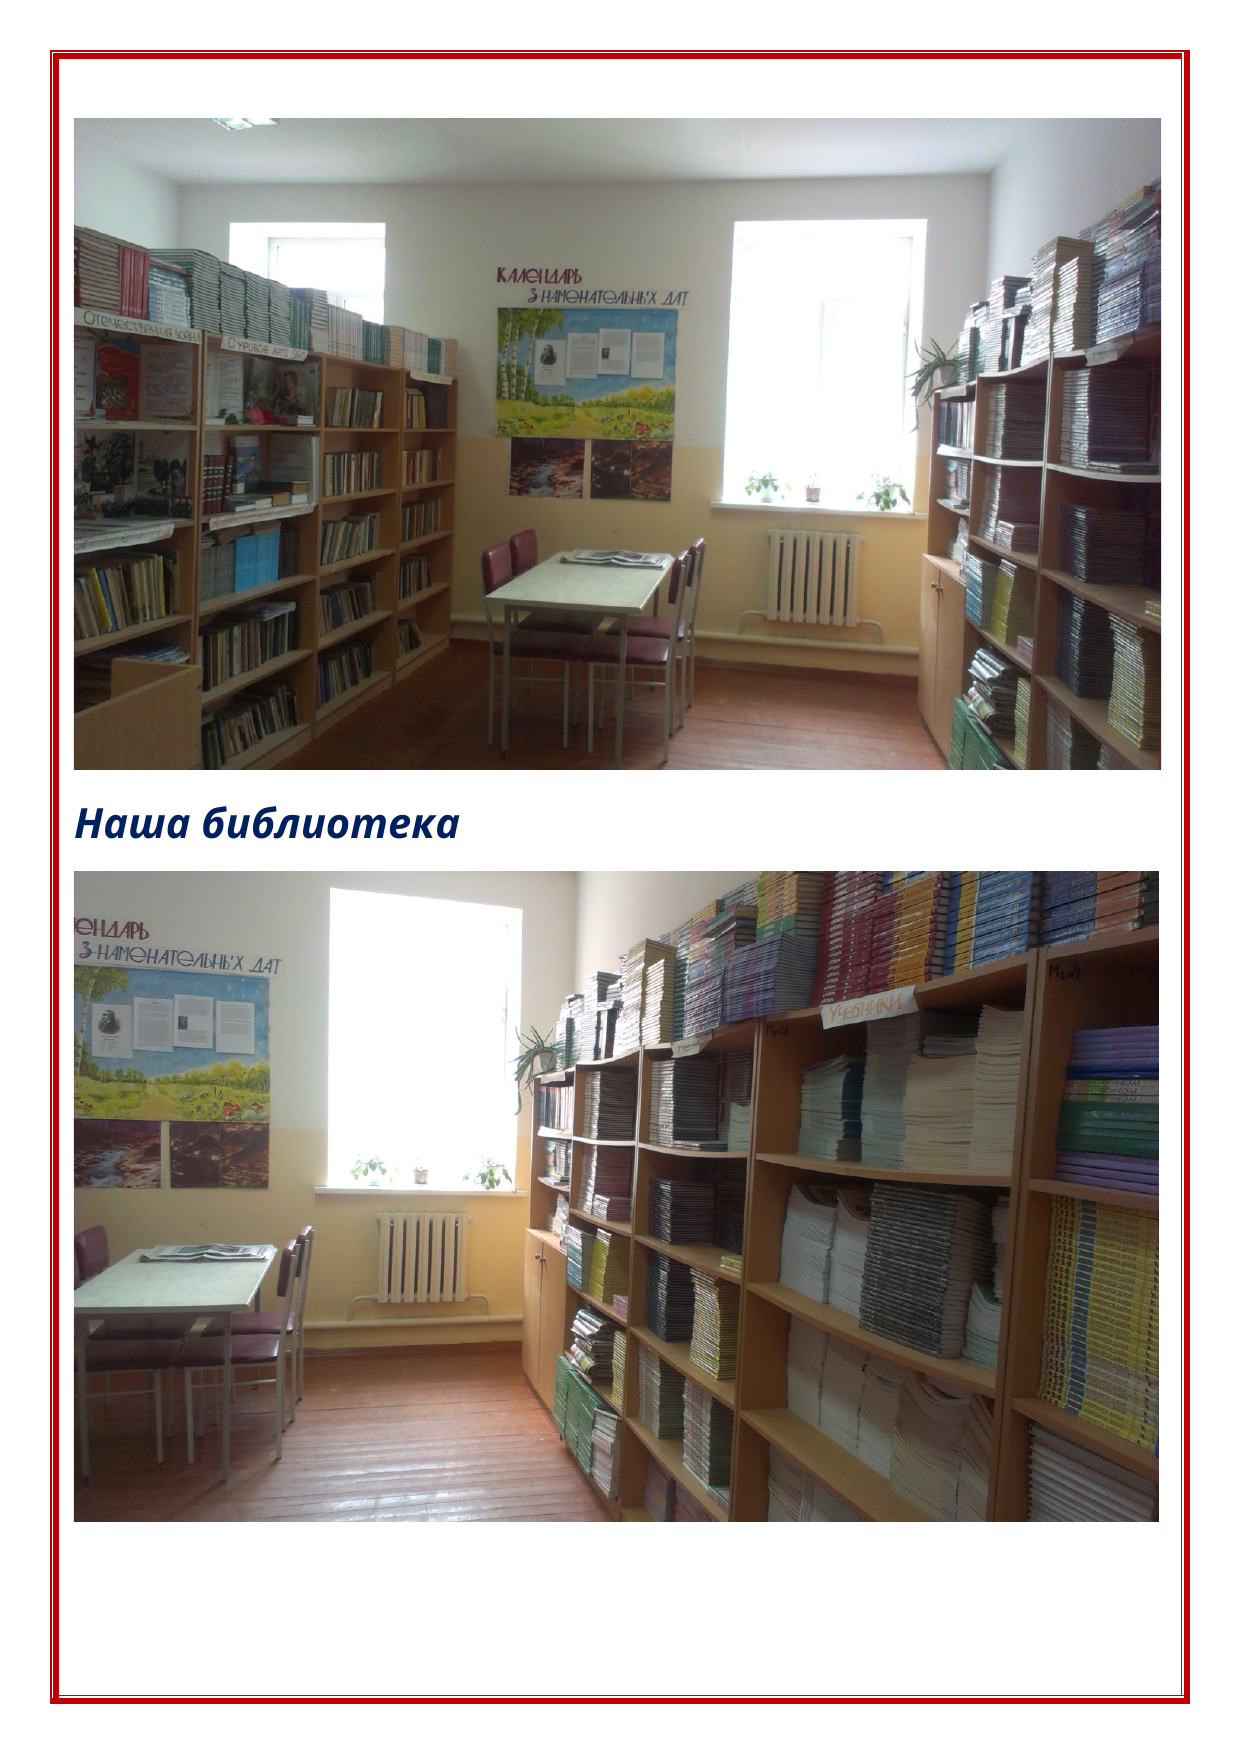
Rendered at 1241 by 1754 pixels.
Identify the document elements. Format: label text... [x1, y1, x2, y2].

picture [73, 871, 1159, 1522]
picture [73, 118, 1162, 770]
text Наша библиотека [74, 794, 1152, 851]
